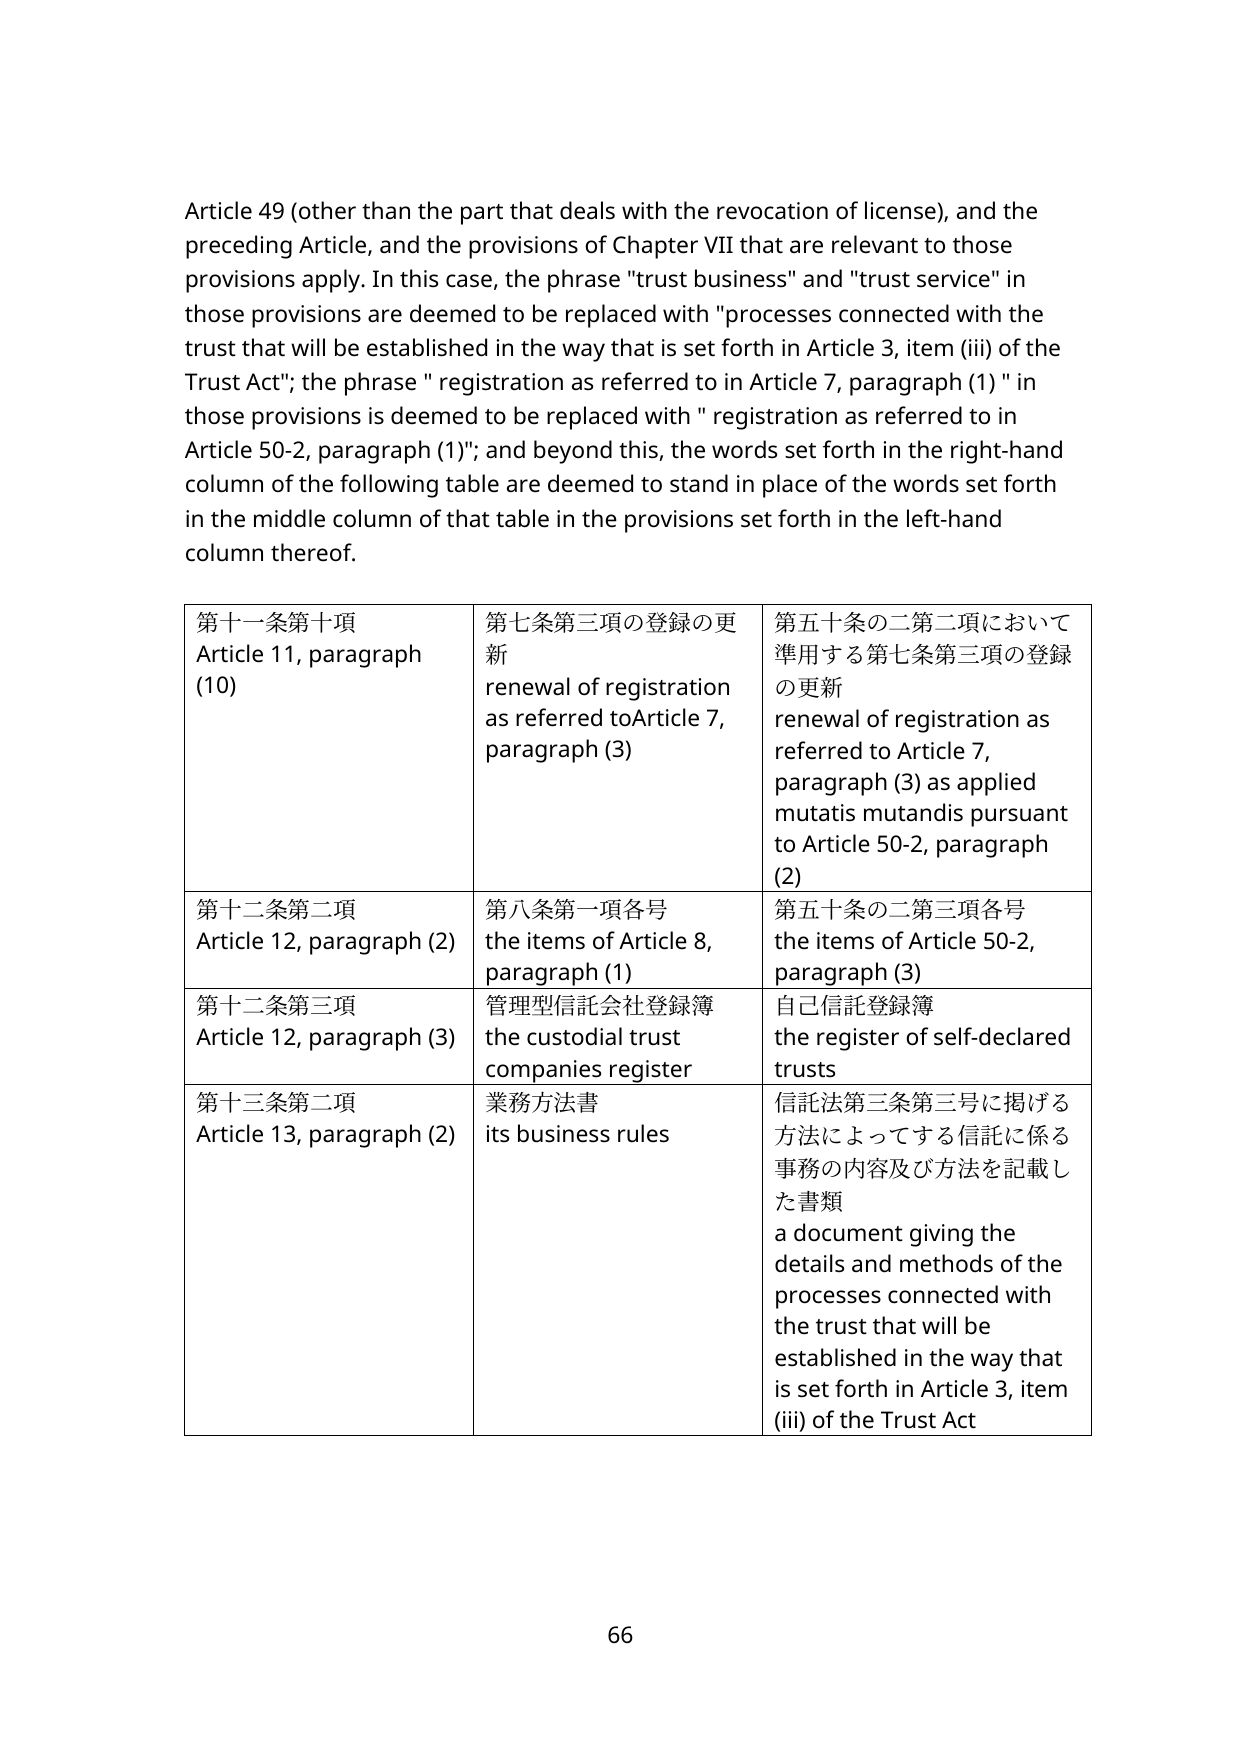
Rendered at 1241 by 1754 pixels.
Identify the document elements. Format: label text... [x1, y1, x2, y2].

table_header 第五十条の二第二項において準用する第七条第三項の登録の更新 renewal of registration as referred to Article 7, paragraph (3) as applied mutatis mutandis pursuant to Article 50-2, paragraph (2) [763, 605, 1091, 891]
table_cell 業務方法書 its business rules [474, 1085, 762, 1435]
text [161, 194, 1079, 569]
table_cell 第八条第一項各号 the items of Article 8, paragraph (1) [474, 892, 762, 987]
table_header 第七条第三項の登録の更新 renewal of registration as referred toArticle 7, paragraph (3) [474, 605, 762, 891]
table_cell 第十三条第二項 Article 13, paragraph (2) [185, 1085, 473, 1435]
table_header 第十一条第十項 Article 11, paragraph (10) [185, 605, 473, 891]
table_cell 第五十条の二第三項各号 the items of Article 50-2, paragraph (3) [763, 892, 1091, 987]
table_cell 信託法第三条第三号に掲げる方法によってする信託に係る事務の内容及び方法を記載した書類 a document giving the details and methods of the processes connected with the trust that will be established in the way that is set forth in Article 3, item (iii) of the Trust Act [763, 1085, 1091, 1435]
table_cell 第十二条第三項 Article 12, paragraph (3) [185, 989, 473, 1084]
table_cell 管理型信託会社登録簿 the custodial trust companies register [474, 989, 762, 1084]
table_cell 第十二条第二項 Article 12, paragraph (2) [185, 892, 473, 987]
table_cell 自己信託登録簿 the register of self-declared trusts [763, 989, 1091, 1084]
